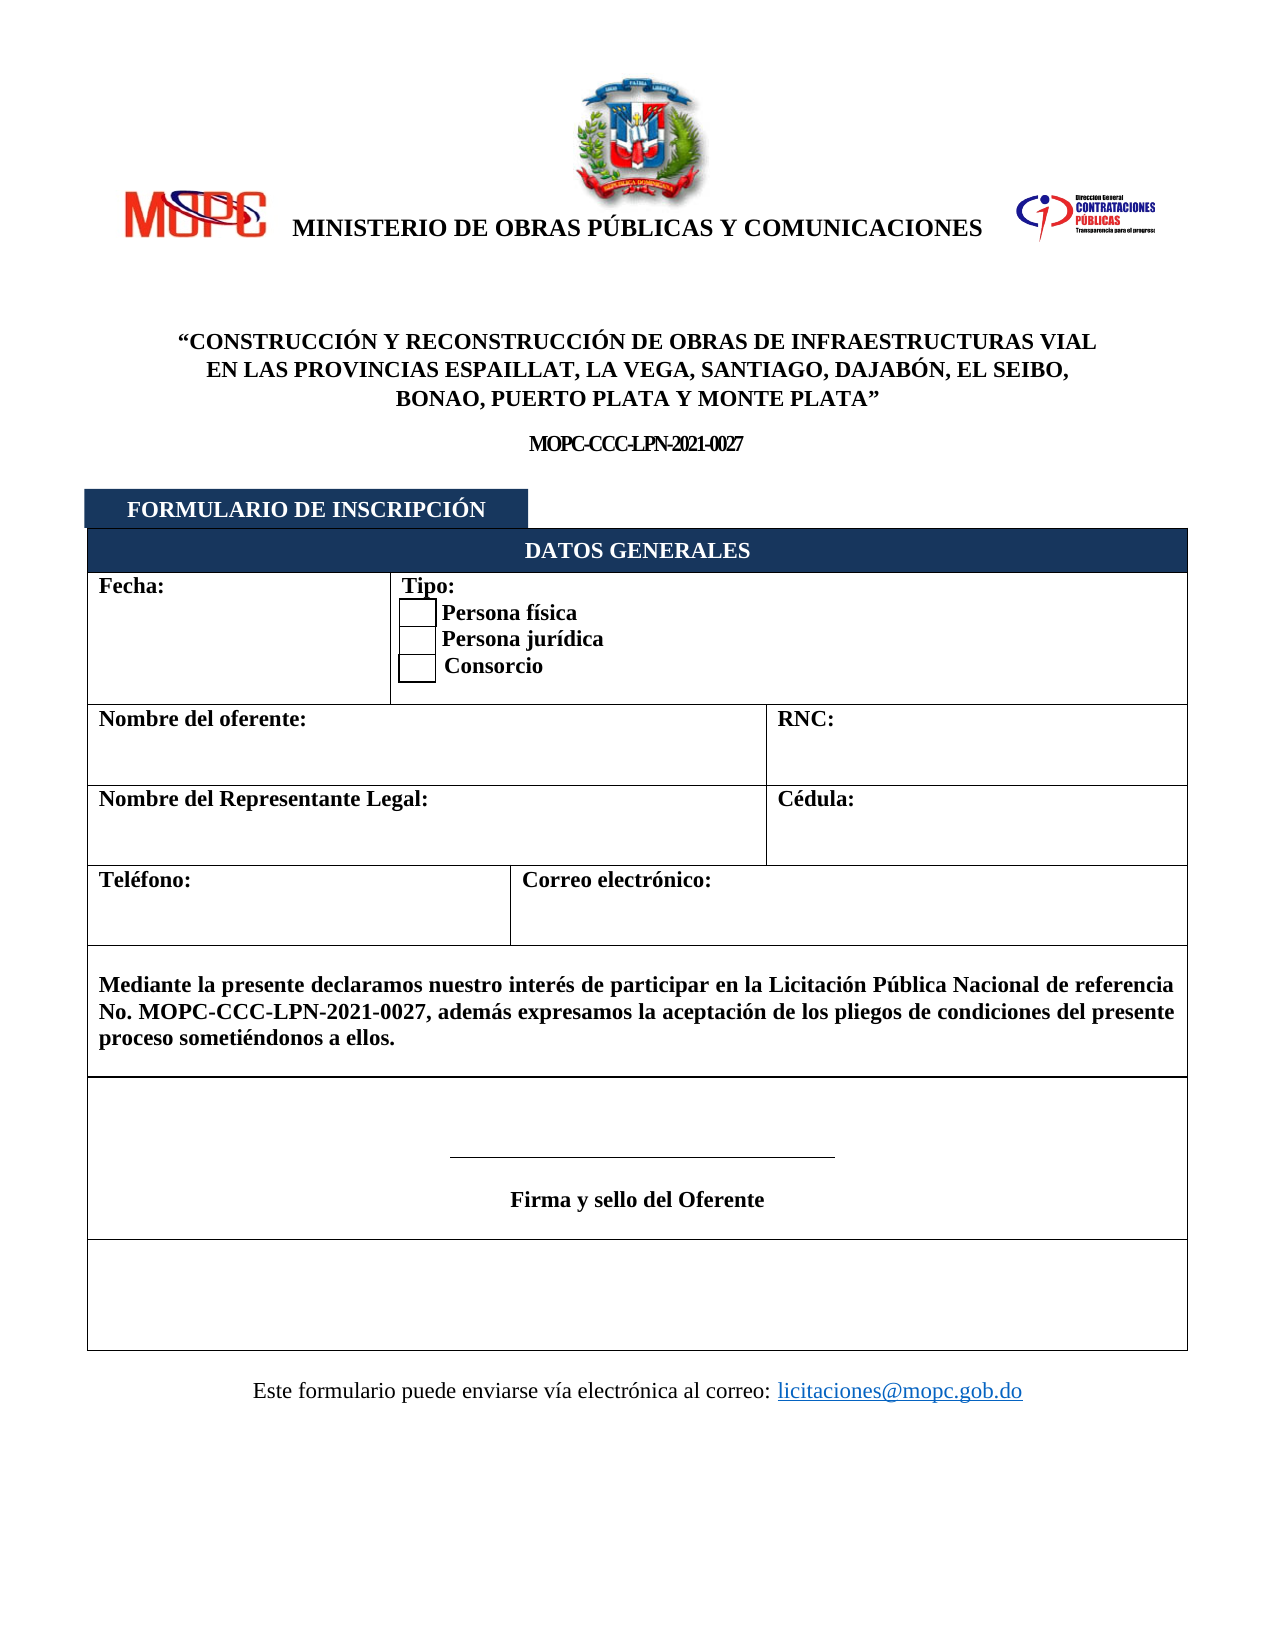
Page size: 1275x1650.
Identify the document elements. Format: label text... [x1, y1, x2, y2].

text MOPC-CCC-LPN-2021-0027 [177, 430, 1098, 456]
picture [115, 190, 280, 238]
table_cell Cédula: [767, 786, 1187, 864]
table_cell Nombre del Representante Legal: [88, 786, 766, 864]
table_cell Teléfono: [88, 866, 510, 945]
table_cell Fecha: [88, 573, 390, 704]
table_cell Firma y sello del Oferente [88, 1078, 1187, 1239]
table_cell Tipo: Persona física Persona jurídica Consorcio [391, 573, 1187, 704]
table_cell Mediante la presente declaramos nuestro interés de participar en la Licitación Pública Nacional de referencia No. MOPC-CCC-LPN-2021-0027, además expresamos la aceptación de los pliegos de condiciones del presente proceso sometiéndonos a ellos. [88, 946, 1187, 1076]
text “CONSTRUCCIÓN Y RECONSTRUCCIÓN DE OBRAS DE INFRAESTRUCTURAS VIAL EN LAS PROVINCIAS ESPAILLAT, LA VEGA, SANTIAGO, DAJABÓN, EL SEIBO, BONAO, PUERTO PLATA Y MONTE PLATA” [177, 328, 1098, 411]
table_cell RNC: [767, 705, 1187, 784]
table_cell Correo electrónico: [511, 866, 1187, 945]
table_cell Nombre del oferente: [88, 705, 766, 784]
picture [565, 73, 711, 213]
picture [1016, 195, 1155, 242]
text MINISTERIO DE OBRAS PÚBLICAS Y COMUNICACIONES [177, 213, 1016, 242]
table_header DATOS GENERALES [88, 529, 1187, 572]
text Este formulario puede enviarse vía electrónica al correo: licitaciones@mopc.gob.do [177, 1377, 1098, 1403]
table_cell [88, 1240, 1187, 1349]
